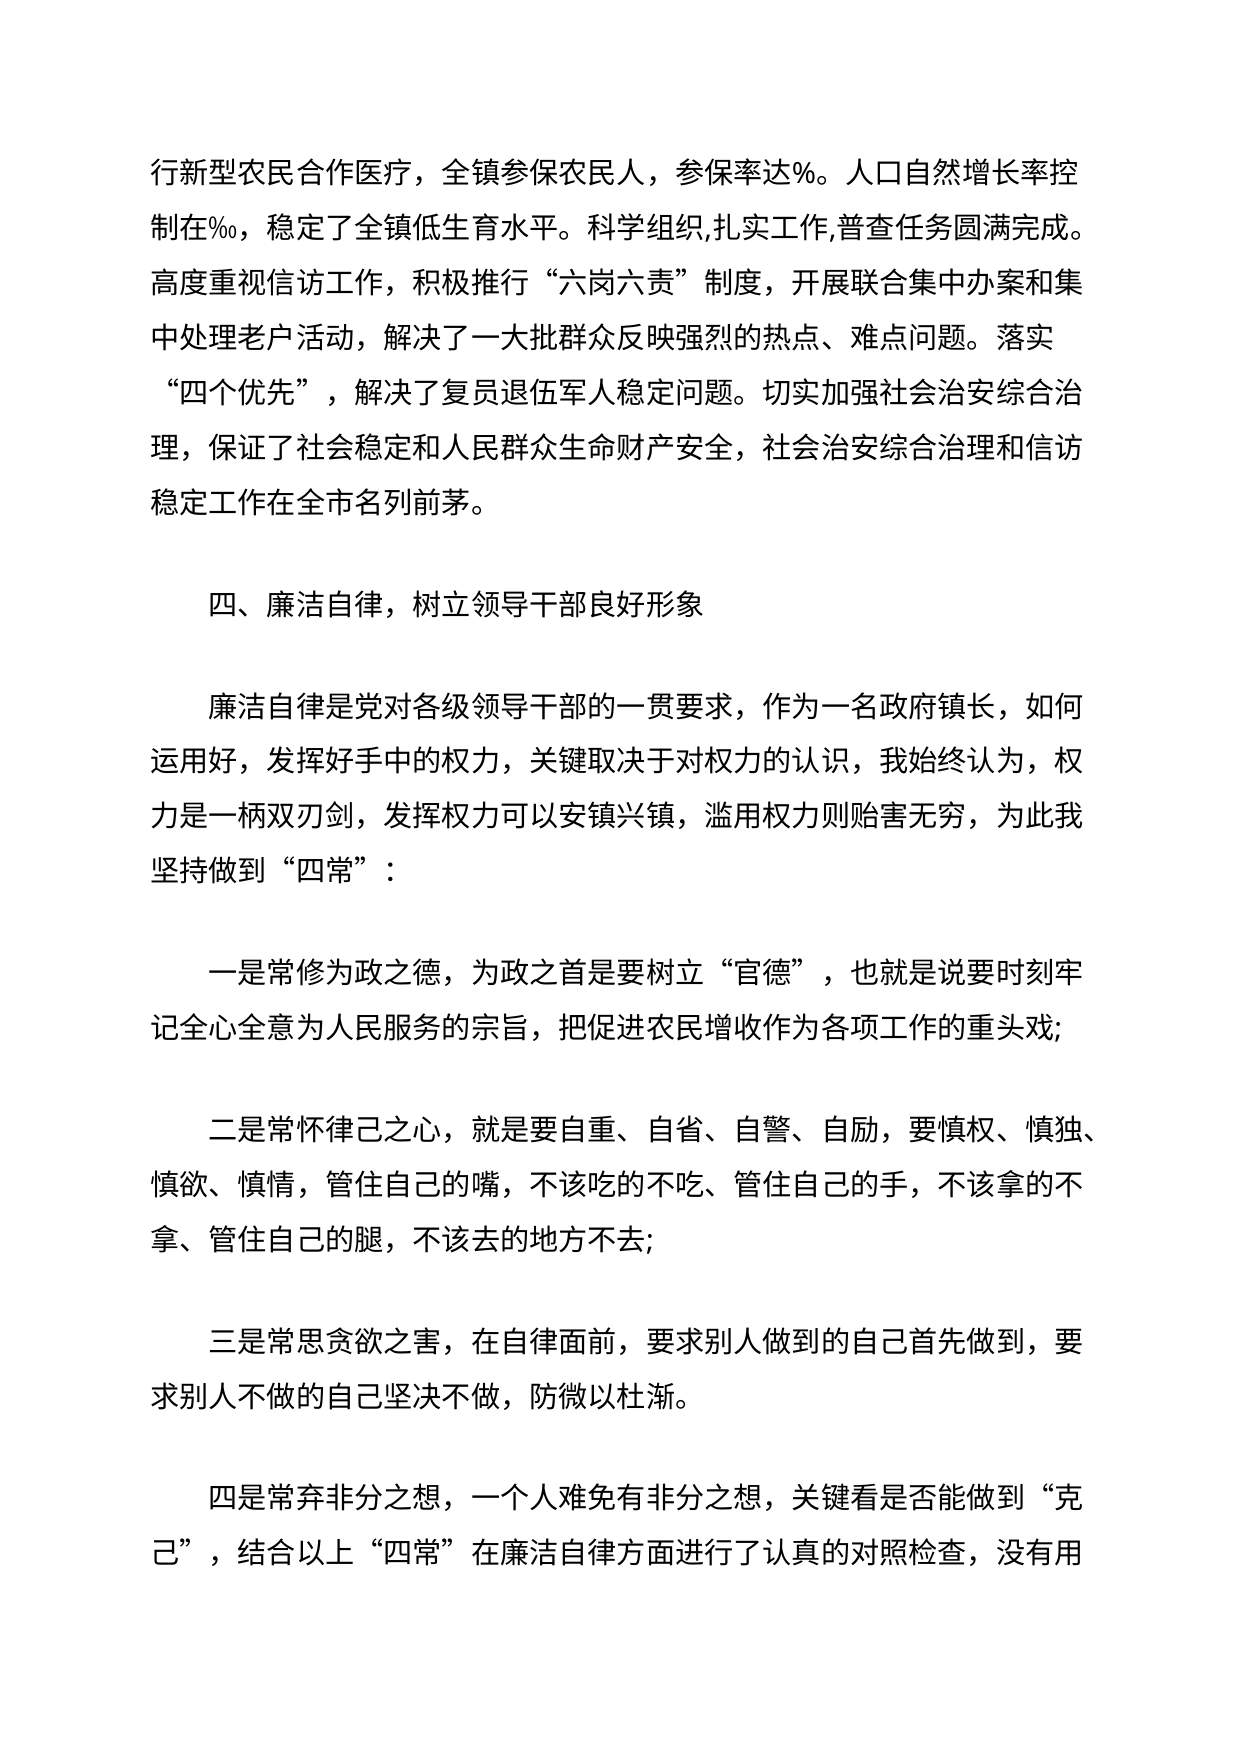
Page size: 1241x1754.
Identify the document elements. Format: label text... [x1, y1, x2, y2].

text 一是常修为政之德，为政之首是要树立“官德”，也就是说要时刻牢记全心全意为人民服务的宗旨，把促进农民增收作为各项工作的重头戏; [150, 949, 1090, 1047]
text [150, 1475, 1090, 1572]
text 四、廉洁自律，树立领导干部良好形象 [150, 581, 1090, 624]
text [150, 150, 1090, 522]
text 二是常怀律己之心，就是要自重、自省、自警、自励，要慎权、慎独、慎欲、慎情，管住自己的嘴，不该吃的不吃、管住自己的手，不该拿的不拿、管住自己的腿，不该去的地方不去; [150, 1106, 1090, 1259]
text 廉洁自律是党对各级领导干部的一贯要求，作为一名政府镇长，如何运用好，发挥好手中的权力，关键取决于对权力的认识，我始终认为，权力是一柄双刃剑，发挥权力可以安镇兴镇，滥用权力则贻害无穷，为此我坚持做到“四常”： [150, 683, 1090, 890]
text 三是常思贪欲之害，在自律面前，要求别人做到的自己首先做到，要求别人不做的自己坚决不做，防微以杜渐。 [150, 1318, 1090, 1415]
